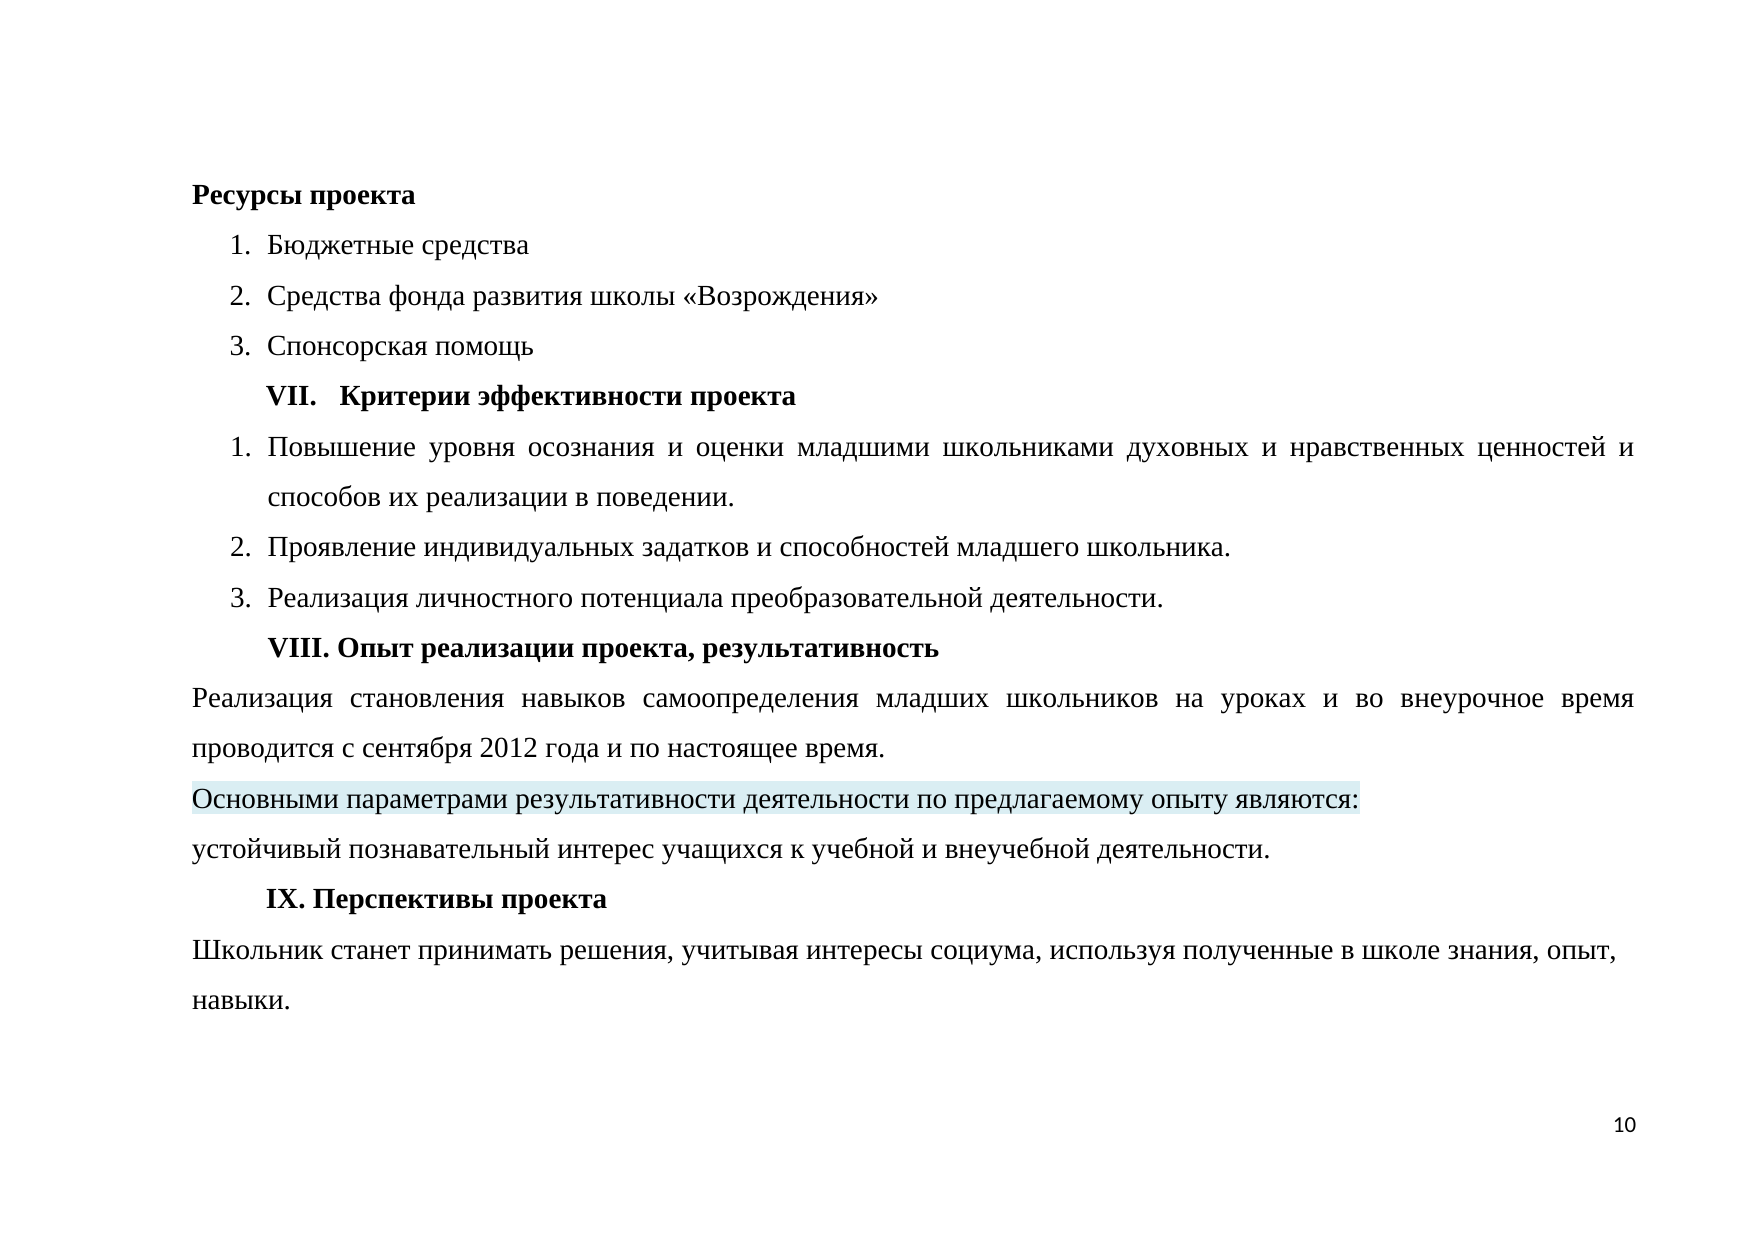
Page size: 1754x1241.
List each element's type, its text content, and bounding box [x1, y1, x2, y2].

list VIII. Опыт реализации проекта, результативность [267, 630, 1636, 663]
text IX. Перспективы проекта [118, 882, 1636, 915]
list Средства фонда развития школы «Возрождения» [229, 278, 1636, 311]
list Проявление индивидуальных задатков и способностей младшего школьника. [230, 529, 1636, 563]
list Повышение уровня осознания и оценки младшими школьниками духовных и нравственных ценностей и способов их реализации в поведении. [230, 429, 1636, 513]
list Спонсорская помощь [229, 328, 1636, 362]
list Бюджетные средства [229, 227, 1636, 261]
text Ресурсы проекта [118, 177, 1636, 211]
list Реализация личностного потенциала преобразовательной деятельности. [230, 580, 1636, 613]
text Реализация становления навыков самоопределения младших школьников на уроках и во внеурочное время проводится с сентября 2012 года и по настоящее время. [192, 680, 1636, 764]
text VII. Критерии эффективности проекта [193, 378, 1636, 412]
text Школьник станет принимать решения, учитывая интересы социума, используя полученные в школе знания, опыт, навыки. [192, 932, 1636, 1016]
text Основными параметрами результативности деятельности по предлагаемому опыту являются: устойчивый познавательный интерес учащихся к учебной и внеучебной деятельности. [192, 781, 1636, 865]
